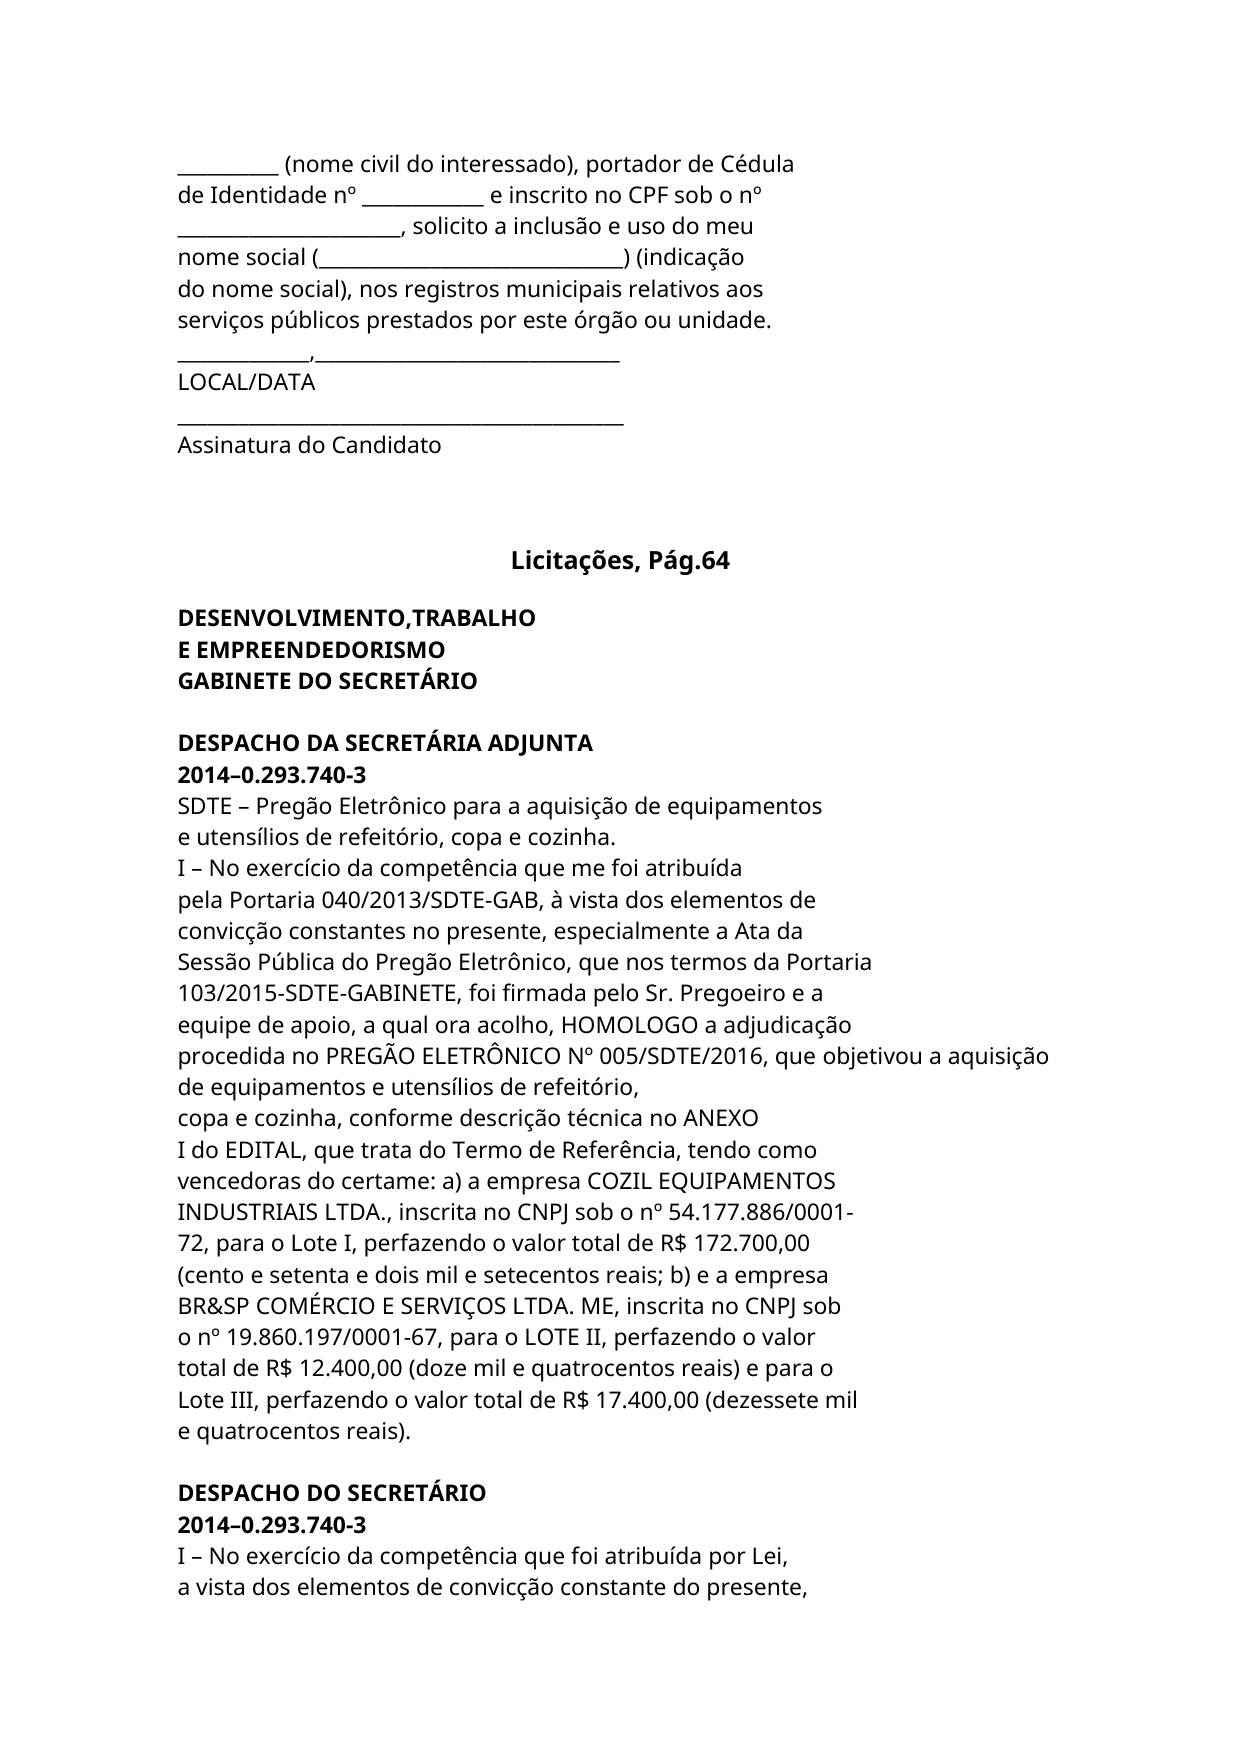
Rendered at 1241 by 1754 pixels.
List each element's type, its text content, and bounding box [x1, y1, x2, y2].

text convicção constantes no presente, especialmente a Ata da [177, 915, 1063, 946]
text 2014–0.293.740-3 [177, 759, 1063, 790]
text Sessão Pública do Pregão Eletrônico, que nos termos da Portaria [177, 946, 1063, 977]
text I – No exercício da competência que me foi atribuída [177, 852, 1063, 884]
text Lote III, perfazendo o valor total de R$ 17.400,00 (dezessete mil [177, 1384, 1063, 1415]
text copa e cozinha, conforme descrição técnica no ANEXO [177, 1102, 1063, 1134]
text INDUSTRIAIS LTDA., inscrita no CNPJ sob o nº 54.177.886/0001- [177, 1196, 1063, 1227]
text do nome social), nos registros municipais relativos aos [177, 273, 1063, 304]
text LOCAL/DATA [177, 366, 1063, 398]
text de Identidade nº ____________ e inscrito no CPF sob o nº [177, 179, 1063, 210]
text serviços públicos prestados por este órgão ou unidade. [177, 304, 1063, 335]
text ______________________, solicito a inclusão e uso do meu [177, 210, 1063, 241]
text I do EDITAL, que trata do Termo de Referência, tendo como [177, 1134, 1063, 1165]
text __________ (nome civil do interessado), portador de Cédula [177, 148, 1063, 179]
text equipe de apoio, a qual ora acolho, HOMOLOGO a adjudicação [177, 1009, 1063, 1040]
text Assinatura do Candidato [177, 429, 1063, 460]
text 103/2015-SDTE-GABINETE, foi firmada pelo Sr. Pregoeiro e a [177, 977, 1063, 1009]
text DESENVOLVIMENTO,TRABALHO [177, 602, 1063, 634]
text e utensílios de refeitório, copa e cozinha. [177, 821, 1063, 852]
text Licitações, Pág.64 [177, 542, 1063, 576]
text nome social (______________________________) (indicação [177, 241, 1063, 273]
text I – No exercício da competência que foi atribuída por Lei, [177, 1540, 1063, 1571]
text 2014–0.293.740-3 [177, 1509, 1063, 1540]
text ____________________________________________ [177, 398, 1063, 429]
text (cento e setenta e dois mil e setecentos reais; b) e a empresa [177, 1259, 1063, 1290]
text 72, para o Lote I, perfazendo o valor total de R$ 172.700,00 [177, 1227, 1063, 1259]
text _____________,______________________________ [177, 335, 1063, 366]
text GABINETE DO SECRETÁRIO [177, 665, 1063, 696]
text a vista dos elementos de convicção constante do presente, [177, 1571, 1063, 1602]
text E EMPREENDEDORISMO [177, 634, 1063, 665]
text SDTE – Pregão Eletrônico para a aquisição de equipamentos [177, 790, 1063, 821]
text vencedoras do certame: a) a empresa COZIL EQUIPAMENTOS [177, 1165, 1063, 1196]
text total de R$ 12.400,00 (doze mil e quatrocentos reais) e para o [177, 1352, 1063, 1384]
text DESPACHO DA SECRETÁRIA ADJUNTA [177, 727, 1063, 759]
text pela Portaria 040/2013/SDTE-GAB, à vista dos elementos de [177, 884, 1063, 915]
text o nº 19.860.197/0001-67, para o LOTE II, perfazendo o valor [177, 1321, 1063, 1352]
text DESPACHO DO SECRETÁRIO [177, 1477, 1063, 1509]
text procedida no PREGÃO ELETRÔNICO Nº 005/SDTE/2016, que objetivou a aquisição de equipamentos e utensílios de refeitório, [177, 1040, 1063, 1102]
text e quatrocentos reais). [177, 1415, 1063, 1446]
text BR&SP COMÉRCIO E SERVIÇOS LTDA. ME, inscrita no CNPJ sob [177, 1290, 1063, 1321]
